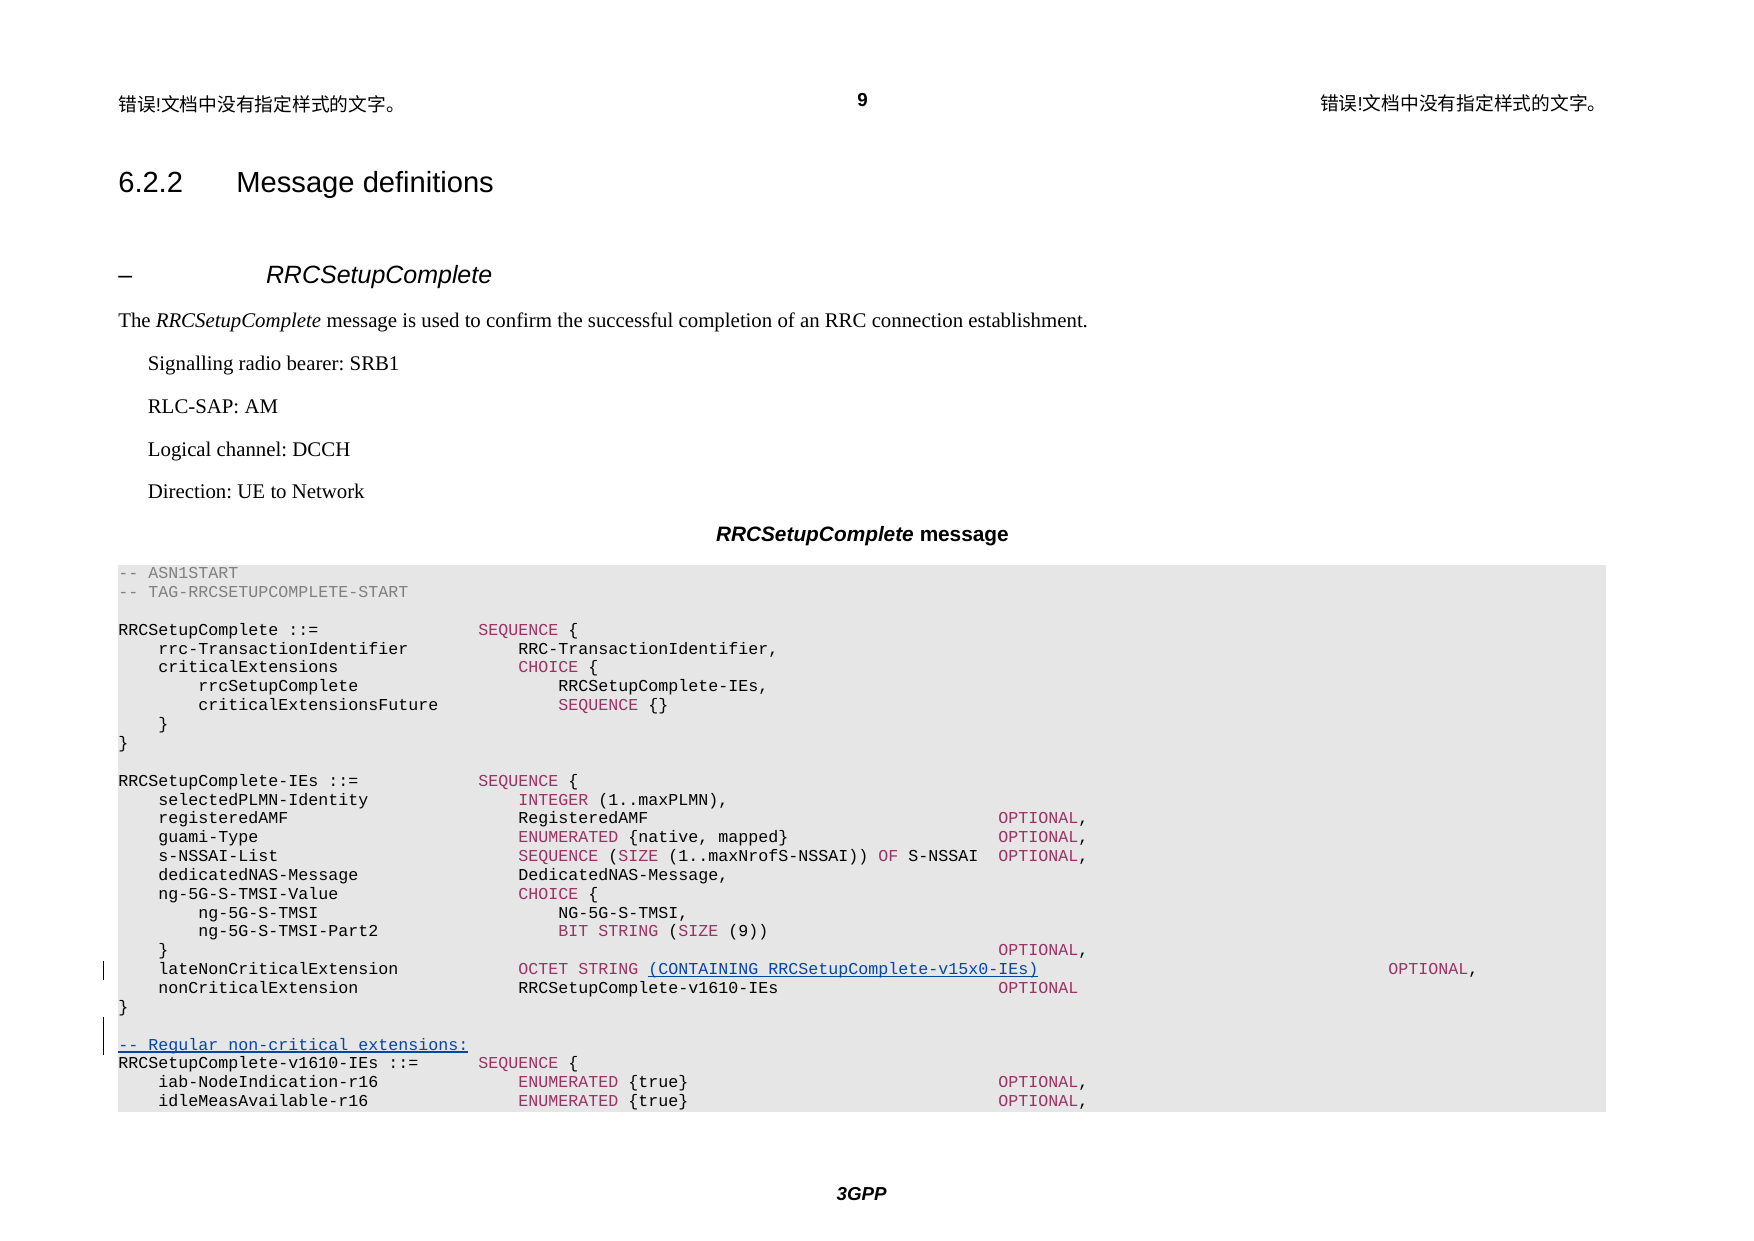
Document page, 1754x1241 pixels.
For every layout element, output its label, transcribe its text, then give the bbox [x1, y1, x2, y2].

text criticalExtensions CHOICE { [118, 659, 1606, 678]
text s-NSSAI-List SEQUENCE (SIZE (1..maxNrofS-NSSAI)) OF S-NSSAI OPTIONAL, [118, 848, 1606, 866]
subtitle – RRCSetupComplete [118, 261, 1606, 289]
text idleMeasAvailable-r16 ENUMERATED {true} OPTIONAL, [118, 1093, 1606, 1112]
text } [118, 734, 1606, 753]
text } [118, 716, 1606, 734]
text -- TAG-RRCSETUPCOMPLETE-START [118, 584, 1606, 602]
text } OPTIONAL, [118, 942, 1606, 961]
text } [118, 998, 1606, 1017]
text dedicatedNAS-Message DedicatedNAS-Message, [118, 866, 1606, 885]
subtitle 6.2.2 Message definitions [118, 165, 1606, 199]
text iab-NodeIndication-r16 ENUMERATED {true} OPTIONAL, [118, 1074, 1606, 1093]
text ng-5G-S-TMSI-Part2 BIT STRING (SIZE (9)) [118, 923, 1606, 942]
text RLC-SAP: AM [148, 394, 1606, 418]
text ng-5G-S-TMSI-Value CHOICE { [118, 885, 1606, 904]
text Signalling radio bearer: SRB1 [148, 351, 1606, 375]
text -- ASN1START [118, 565, 1606, 584]
text RRCSetupComplete ::= SEQUENCE { [118, 621, 1606, 640]
text Direction: UE to Network [148, 479, 1606, 503]
text RRCSetupComplete message [118, 522, 1606, 546]
text The RRCSetupComplete message is used to confirm the successful completion of an RRC connection establishment. [118, 308, 1606, 332]
text lateNonCriticalExtension OCTET STRING OPTIONAL, [118, 961, 1606, 979]
text Logical channel: DCCH [148, 436, 1606, 461]
text rrcSetupComplete RRCSetupComplete-IEs, [118, 678, 1606, 697]
text rrc-TransactionIdentifier RRC-TransactionIdentifier, [118, 640, 1606, 659]
text registeredAMF RegisteredAMF OPTIONAL, [118, 810, 1606, 829]
text RRCSetupComplete-v1610-IEs ::= SEQUENCE { [118, 1055, 1606, 1074]
text ng-5G-S-TMSI NG-5G-S-TMSI, [118, 904, 1606, 923]
text RRCSetupComplete-IEs ::= SEQUENCE { [118, 772, 1606, 791]
text guami-Type ENUMERATED {native, mapped} OPTIONAL, [118, 829, 1606, 848]
text nonCriticalExtension RRCSetupComplete-v1610-IEs OPTIONAL [118, 979, 1606, 998]
text selectedPLMN-Identity INTEGER (1..maxPLMN), [118, 791, 1606, 810]
text criticalExtensionsFuture SEQUENCE {} [118, 697, 1606, 716]
